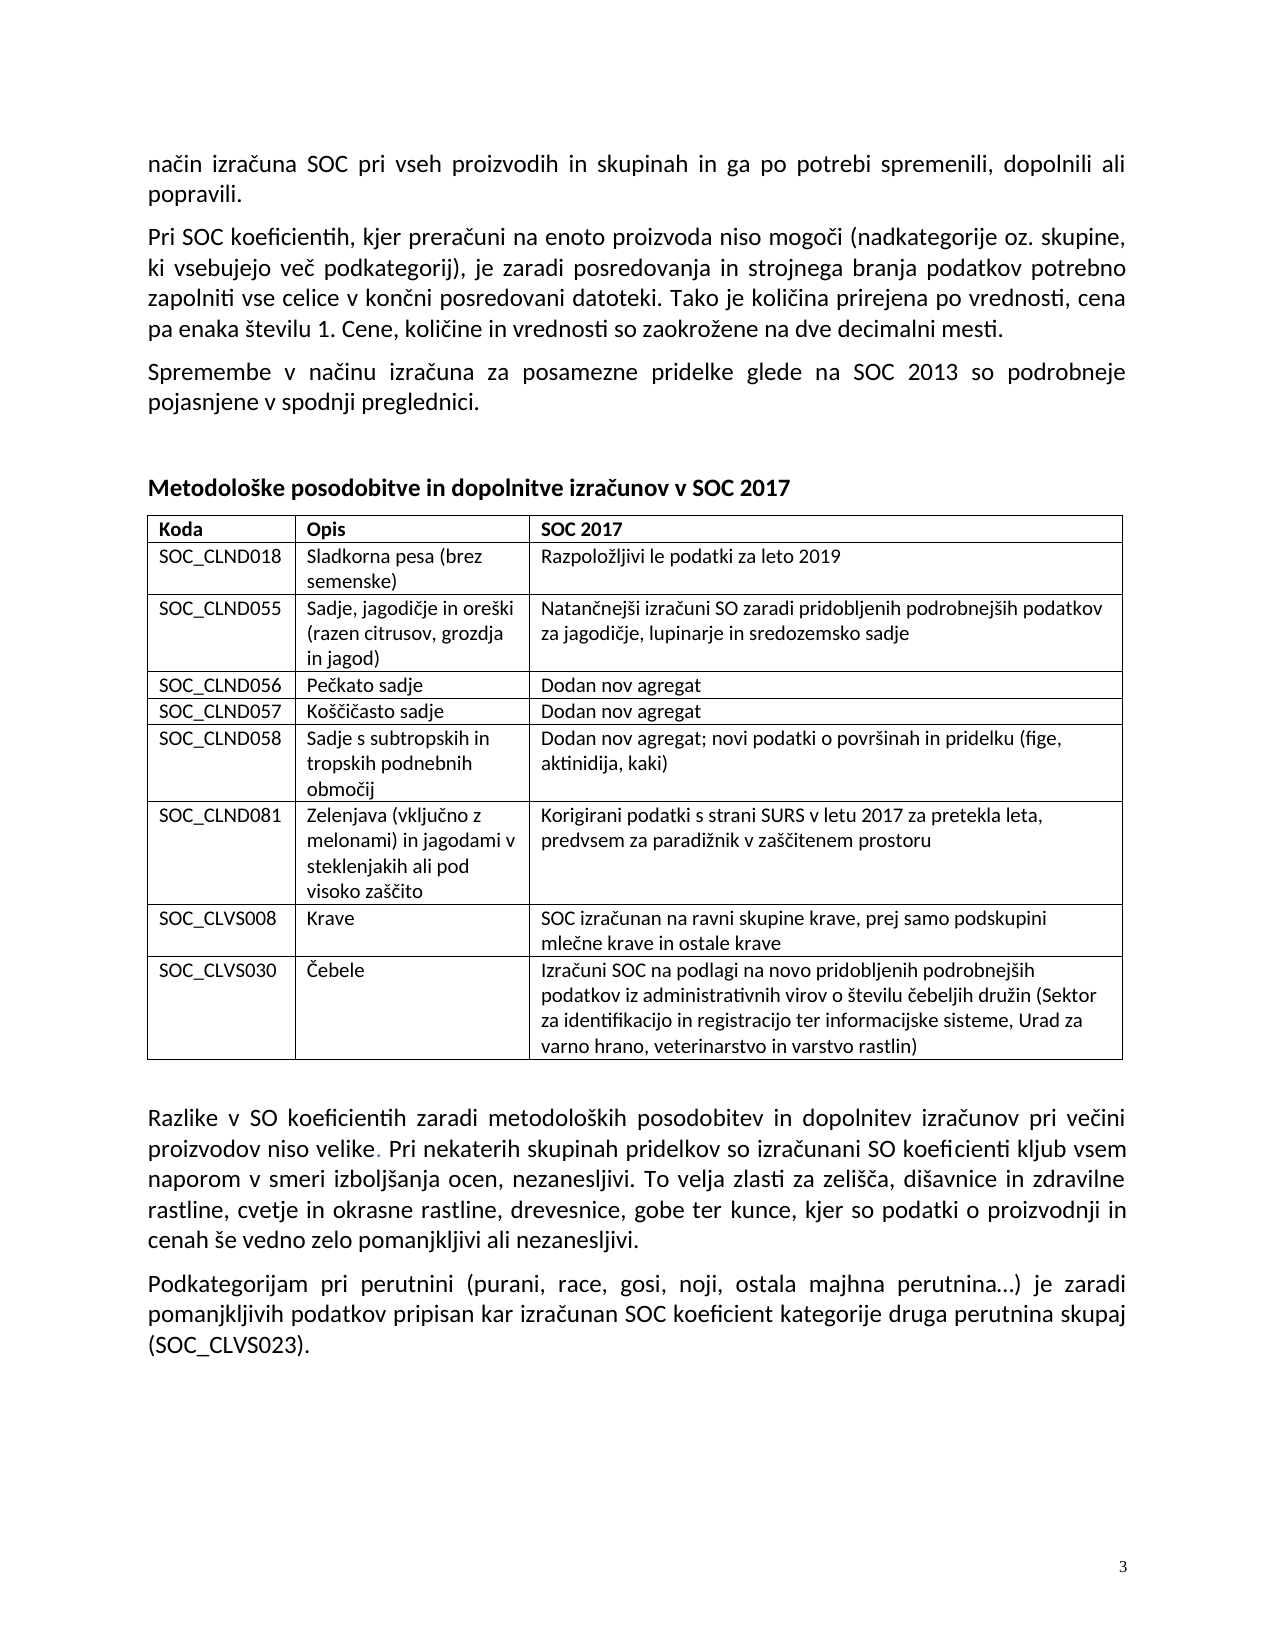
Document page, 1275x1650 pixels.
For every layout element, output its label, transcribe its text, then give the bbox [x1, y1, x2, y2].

table_cell Dodan nov agregat [530, 699, 1122, 724]
table_cell Zelenjava (vključno z melonami) in jagodami v steklenjakih ali pod visoko zaščito [296, 802, 529, 904]
table_cell SOC_CLND081 [148, 802, 295, 904]
table_cell Korigirani podatki s strani SURS v letu 2017 za pretekla leta, predvsem za paradižnik v zaščitenem prostoru [530, 802, 1122, 904]
table_cell Dodan nov agregat [530, 672, 1122, 697]
table_cell SOC_CLND055 [148, 595, 295, 671]
table_cell SOC_CLND056 [148, 672, 295, 697]
table_cell Pečkato sadje [296, 672, 529, 697]
table_cell Sadje, jagodičje in oreški (razen citrusov, grozdja in jagod) [296, 595, 529, 671]
table_cell Sadje s subtropskih in tropskih podnebnih območij [296, 725, 529, 801]
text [148, 148, 1127, 209]
table_cell Natančnejši izračuni SO zaradi pridobljenih podrobnejših podatkov za jagodičje, lupinarje in sredozemsko sadje [530, 595, 1122, 671]
table_cell Čebele [296, 957, 529, 1058]
table_cell SOC_CLND058 [148, 725, 295, 801]
text Pri SOC koeficientih, kjer preračuni na enoto proizvoda niso mogoči (nadkategorije oz. skupine, ki vsebujejo več podkategorij), je zaradi posredovanja in strojnega branja podatkov potrebno zapolniti vse celice v končni posredovani datoteki. Tako je količina prirejena po vrednosti, cena pa enaka številu 1. Cene, količine in vrednosti so zaokrožene na dve decimalni mesti. [148, 221, 1127, 343]
table_header Koda [148, 516, 295, 542]
table_cell SOC izračunan na ravni skupine krave, prej samo podskupini mlečne krave in ostale krave [530, 905, 1122, 956]
table_cell Dodan nov agregat; novi podatki o površinah in pridelku (fige, aktinidija, kaki) [530, 725, 1122, 801]
table_cell Izračuni SOC na podlagi na novo pridobljenih podrobnejših podatkov iz administrativnih virov o številu čebeljih družin (Sektor za identifikacijo in registracijo ter informacijske sisteme, Urad za varno hrano, veterinarstvo in varstvo rastlin) [530, 957, 1122, 1058]
table_cell SOC_CLVS008 [148, 905, 295, 956]
table_cell SOC_CLND018 [148, 543, 295, 594]
table_header SOC 2017 [530, 516, 1122, 542]
table_cell SOC_CLVS030 [148, 957, 295, 1058]
table_cell SOC_CLND057 [148, 699, 295, 724]
table_header Opis [296, 516, 529, 542]
table_cell Krave [296, 905, 529, 956]
text Podkategorijam pri perutnini (purani, race, gosi, noji, ostala majhna perutnina…) je zaradi pomanjkljivih podatkov pripisan kar izračunan SOC koeficient kategorije druga perutnina skupaj (SOC_CLVS023). [148, 1268, 1127, 1359]
text Razlike v SO koeficientih zaradi metodoloških posodobitev in dopolnitev izračunov pri večini proizvodov niso velike. Pri nekaterih skupinah pridelkov so izračunani SO koeficienti kljub vsem naporom v smeri izboljšanja ocen, nezanesljivi. To velja zlasti za zelišča, dišavnice in zdravilne rastline, cvetje in okrasne rastline, drevesnice, gobe ter kunce, kjer so podatki o proizvodnji in cenah še vedno zelo pomanjkljivi ali nezanesljivi. [148, 1103, 1127, 1255]
text Spremembe v načinu izračuna za posamezne pridelke glede na SOC 2013 so podrobneje pojasnjene v spodnji preglednici. [148, 356, 1127, 417]
table_cell Koščičasto sadje [296, 699, 529, 724]
table_cell Sladkorna pesa (brez semenske) [296, 543, 529, 594]
table_cell Razpoložljivi le podatki za leto 2019 [530, 543, 1122, 594]
text Metodološke posodobitve in dopolnitve izračunov v SOC 2017 [148, 472, 1127, 503]
